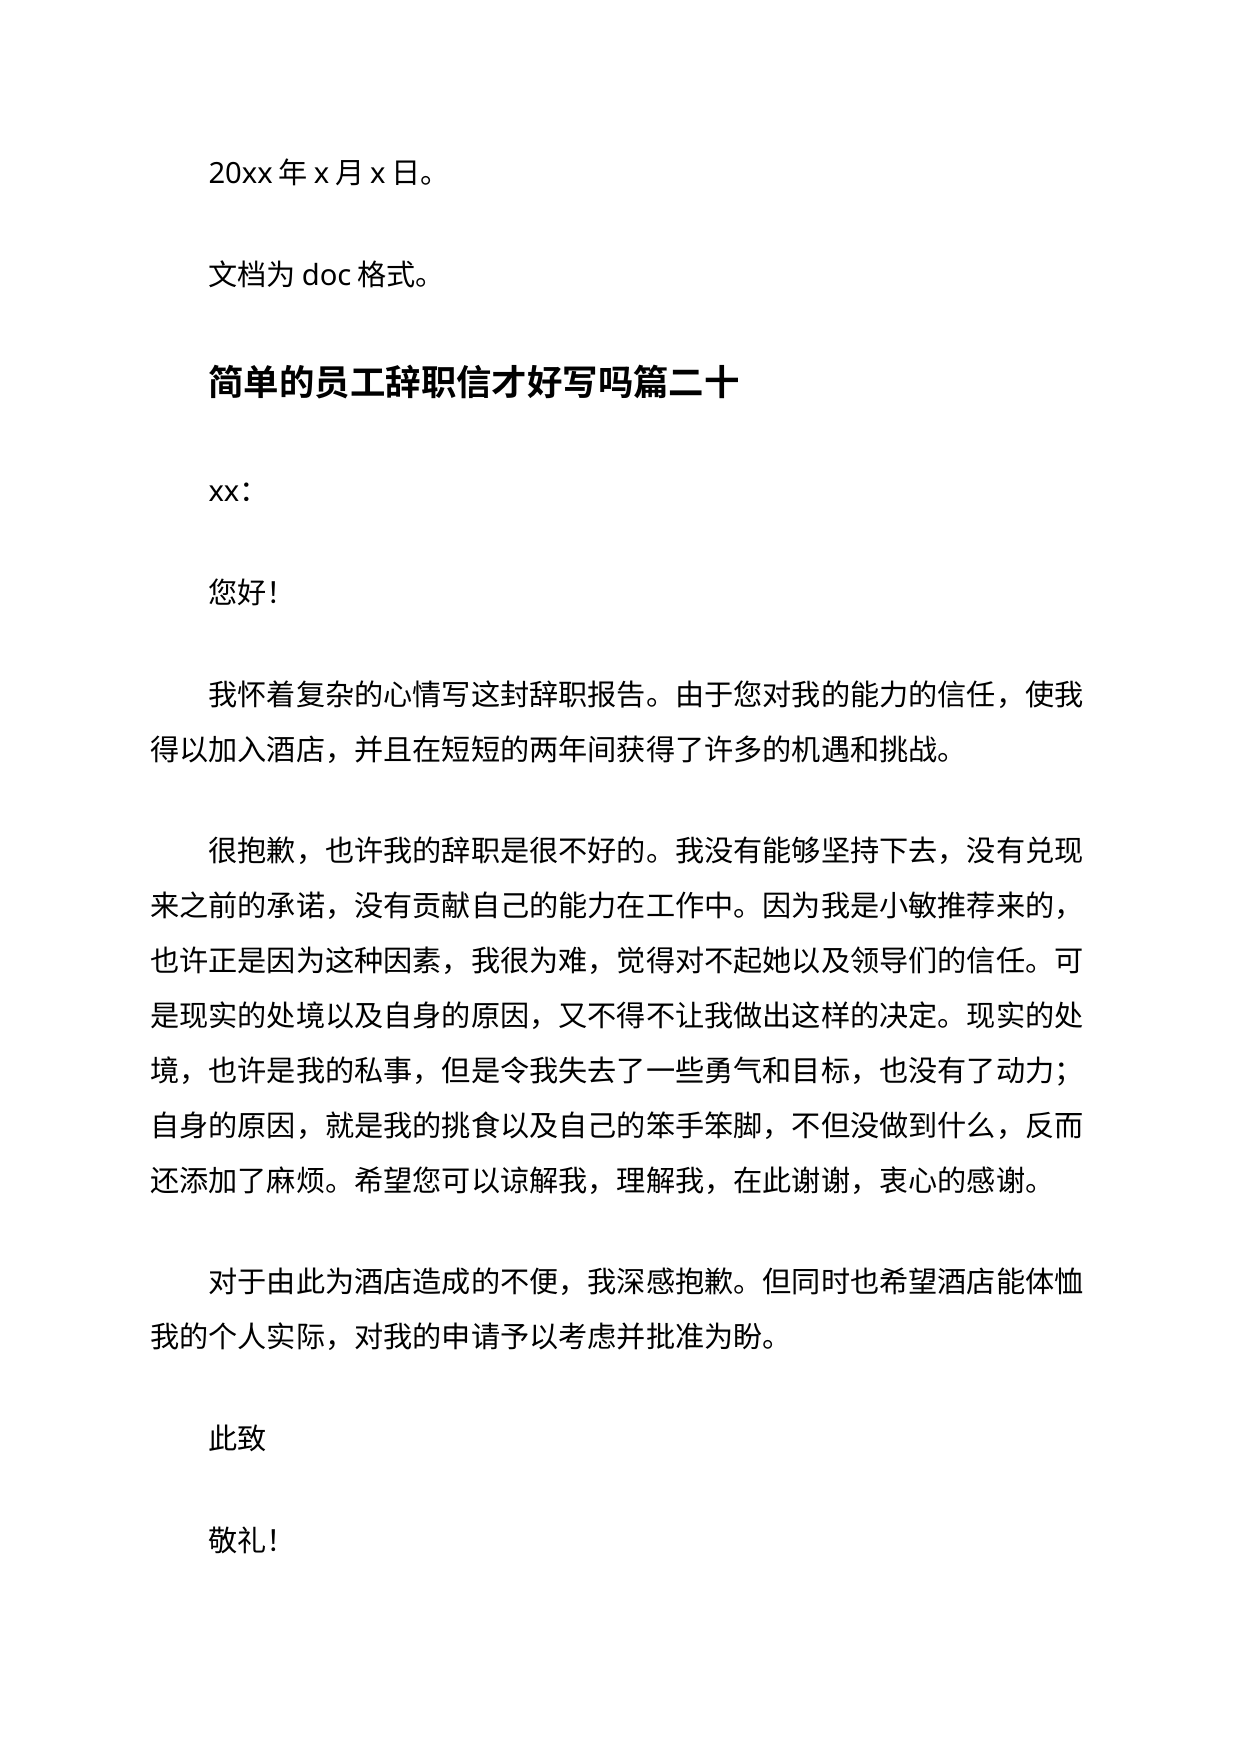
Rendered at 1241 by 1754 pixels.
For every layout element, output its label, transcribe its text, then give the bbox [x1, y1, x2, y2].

text 此致 [150, 1416, 1090, 1458]
text 很抱歉，也许我的辞职是很不好的。我没有能够坚持下去，没有兑现来之前的承诺，没有贡献自己的能力在工作中。因为我是小敏推荐来的，也许正是因为这种因素，我很为难，觉得对不起她以及领导们的信任。可是现实的处境以及自身的原因，又不得不让我做出这样的决定。现实的处境，也许是我的私事，但是令我失去了一些勇气和目标，也没有了动力；自身的原因，就是我的挑食以及自己的笨手笨脚，不但没做到什么，反而还添加了麻烦。希望您可以谅解我，理解我，在此谢谢，衷心的感谢。 [150, 828, 1090, 1199]
text 文档为doc格式。 [150, 252, 1090, 294]
text 您好！ [150, 569, 1090, 612]
text 简单的员工辞职信才好写吗篇二十 [150, 354, 1090, 405]
text xx： [150, 467, 1090, 510]
text 敬礼！ [150, 1517, 1090, 1560]
text 20xx年x月x日。 [150, 150, 1090, 192]
text 我怀着复杂的心情写这封辞职报告。由于您对我的能力的信任，使我得以加入酒店，并且在短短的两年间获得了许多的机遇和挑战。 [150, 671, 1090, 768]
text 对于由此为酒店造成的不便，我深感抱歉。但同时也希望酒店能体恤我的个人实际，对我的申请予以考虑并批准为盼。 [150, 1259, 1090, 1356]
